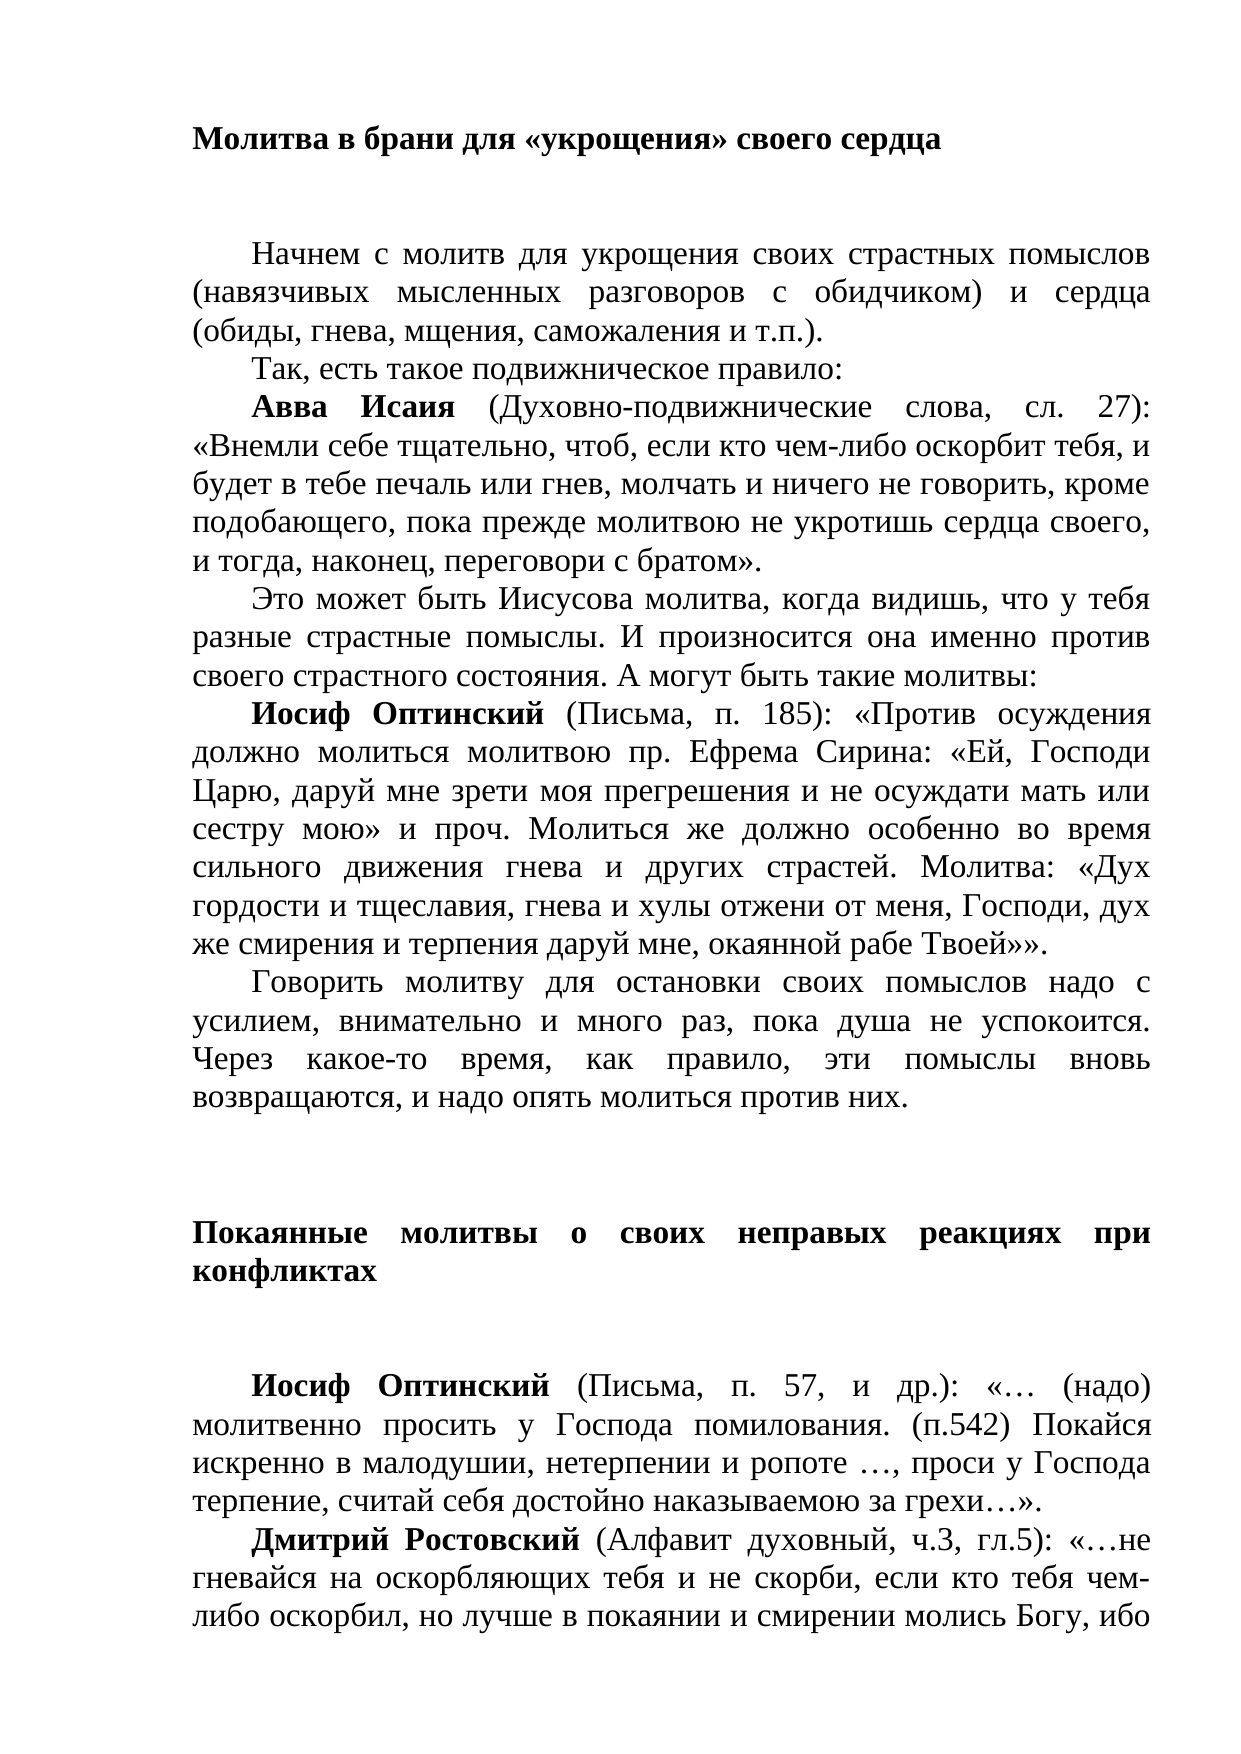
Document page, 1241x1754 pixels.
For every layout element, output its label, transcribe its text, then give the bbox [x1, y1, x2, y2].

text Это может быть Иисусова молитва, когда видишь, что у тебя разные страстные помыслы. И произносится она именно против своего страстного состояния. А могут быть такие молитвы: [192, 578, 1152, 693]
text Иосиф Оптинский (Письма, п. 185): «Против осуждения должно молиться молитвою пр. Ефрема Сирина: «Ей, Господи Царю, даруй мне зрети моя прегрешения и не осуждати мать или сестру мою» и проч. Молиться же должно особенно во время сильного движения гнева и других страстей. Молитва: «Дух гордости и тщеславия, гнева и хулы отжени от меня, Господи, дух же смирения и терпения даруй мне, окаянной рабе Твоей»». [192, 693, 1152, 961]
text Иосиф Оптинский (Письма, п. 57, и др.): «… (надо) молитвенно просить у Господа помилования. (п.542) Покайся искренно в малодушии, нетерпении и ропоте …, проси у Господа терпение, считай себя достойно наказываемою за грехи…». [192, 1366, 1152, 1519]
subtitle Молитва в брани для «укрощения» своего сердца [192, 118, 1152, 156]
text Начнем с молитв для укрощения своих страстных помыслов (навязчивых мысленных разговоров с обидчиком) и сердца (обиды, гнева, мщения, саможаления и т.п.). [192, 233, 1152, 348]
subtitle Покаянные молитвы о своих неправых реакциях при конфликтах [192, 1212, 1152, 1289]
text Авва Исаия (Духовно-подвижнические слова, сл. 27): «Внемли себе тщательно, чтоб, если кто чем-либо оскорбит тебя, и будет в тебе печаль или гнев, молчать и ничего не говорить, кроме подобающего, пока прежде молитвою не укротишь сердца своего, и тогда, наконец, переговори с братом». [192, 386, 1152, 578]
text Так, есть такое подвижническое правило: [192, 348, 1152, 386]
text Говорить молитву для остановки своих помыслов надо с усилием, внимательно и много раз, пока душа не успокоится. Через какое-то время, как правило, эти помыслы вновь возвращаются, и надо опять молиться против них. [192, 961, 1152, 1115]
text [192, 1519, 1152, 1634]
